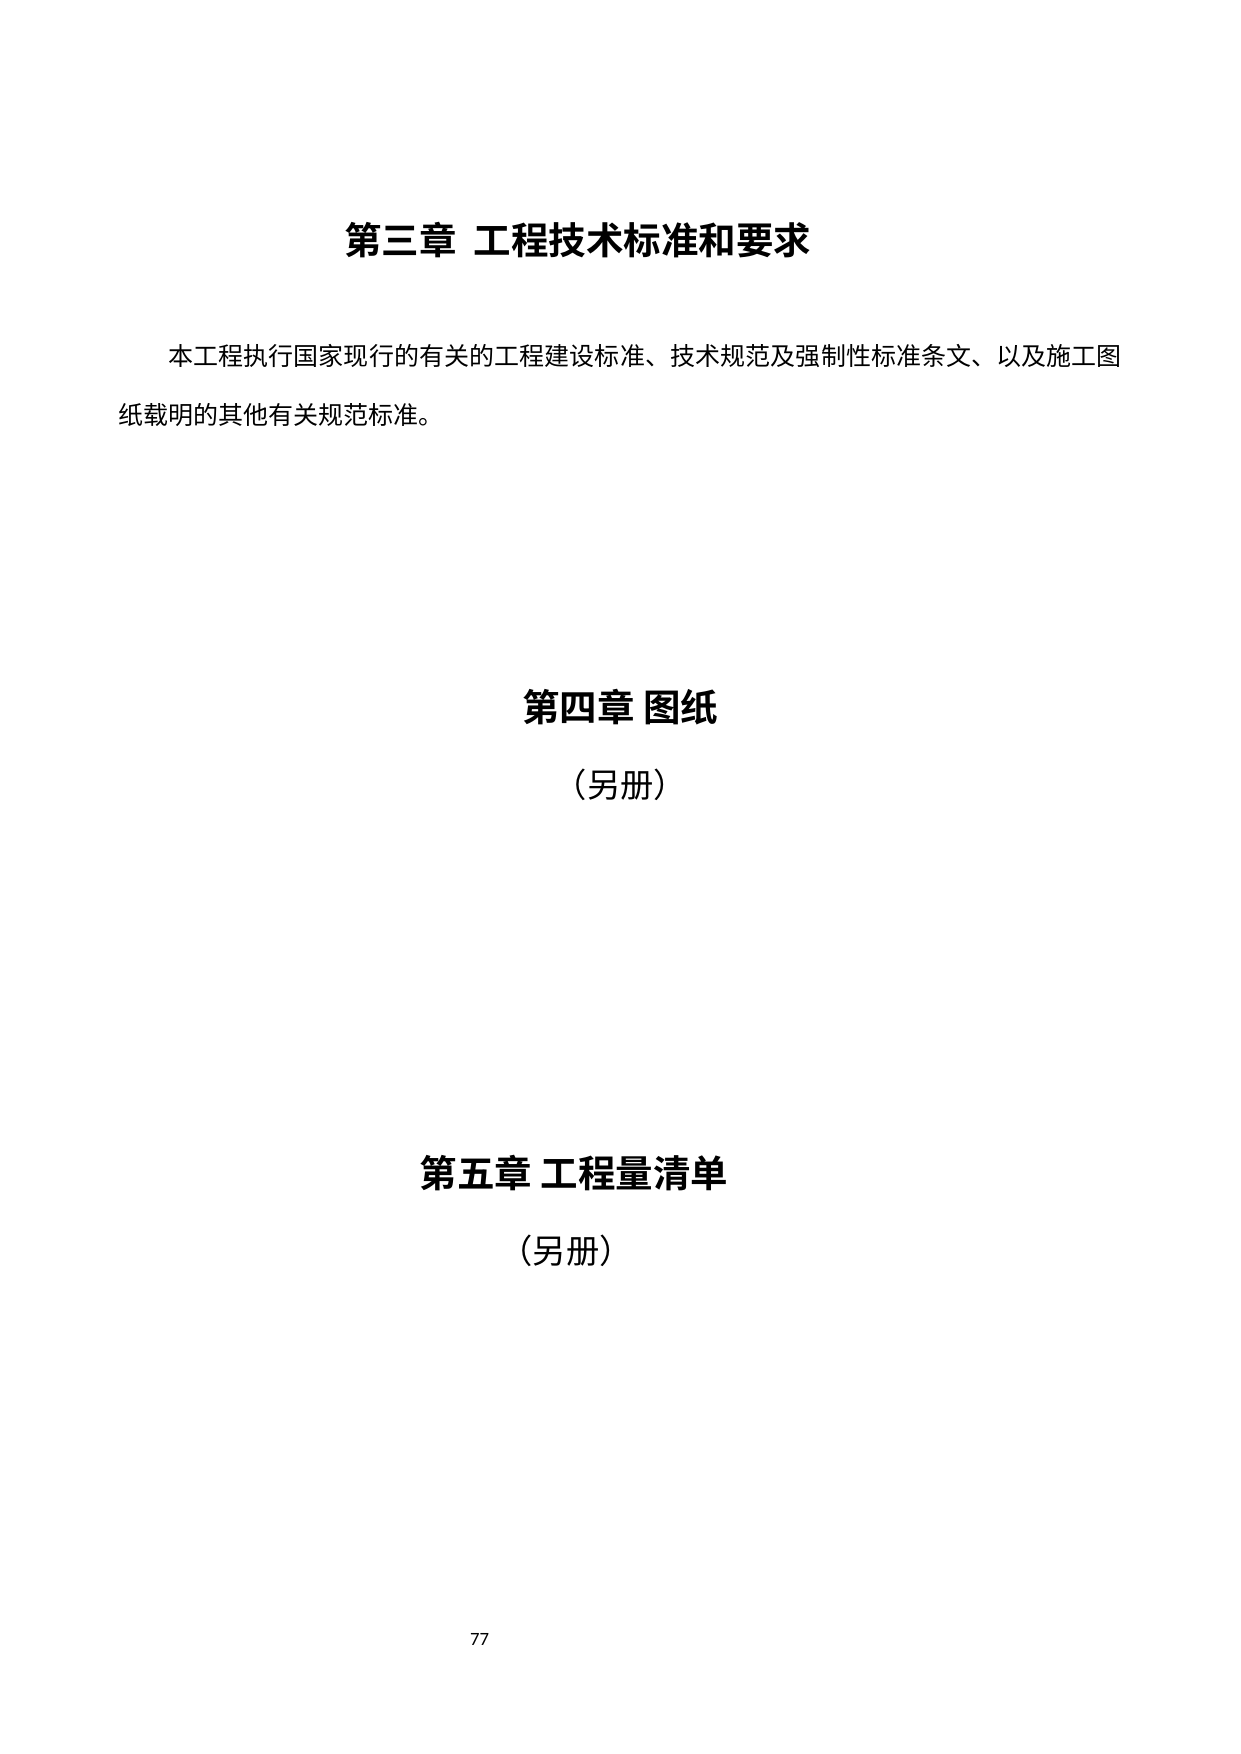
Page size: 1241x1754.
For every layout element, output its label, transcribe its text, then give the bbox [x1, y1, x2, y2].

text 本工程执行国家现行的有关的工程建设标准、技术规范及强制性标准条文、以及施工图纸载明的其他有关规范标准。 [118, 337, 1122, 432]
subtitle 第四章 图纸 [118, 677, 1122, 732]
subtitle 第三章 工程技术标准和要求 [118, 211, 1122, 265]
subtitle 第五章 工程量清单 [118, 1143, 1122, 1198]
text （另册） [118, 759, 1122, 807]
text （另册） [399, 1225, 1122, 1273]
